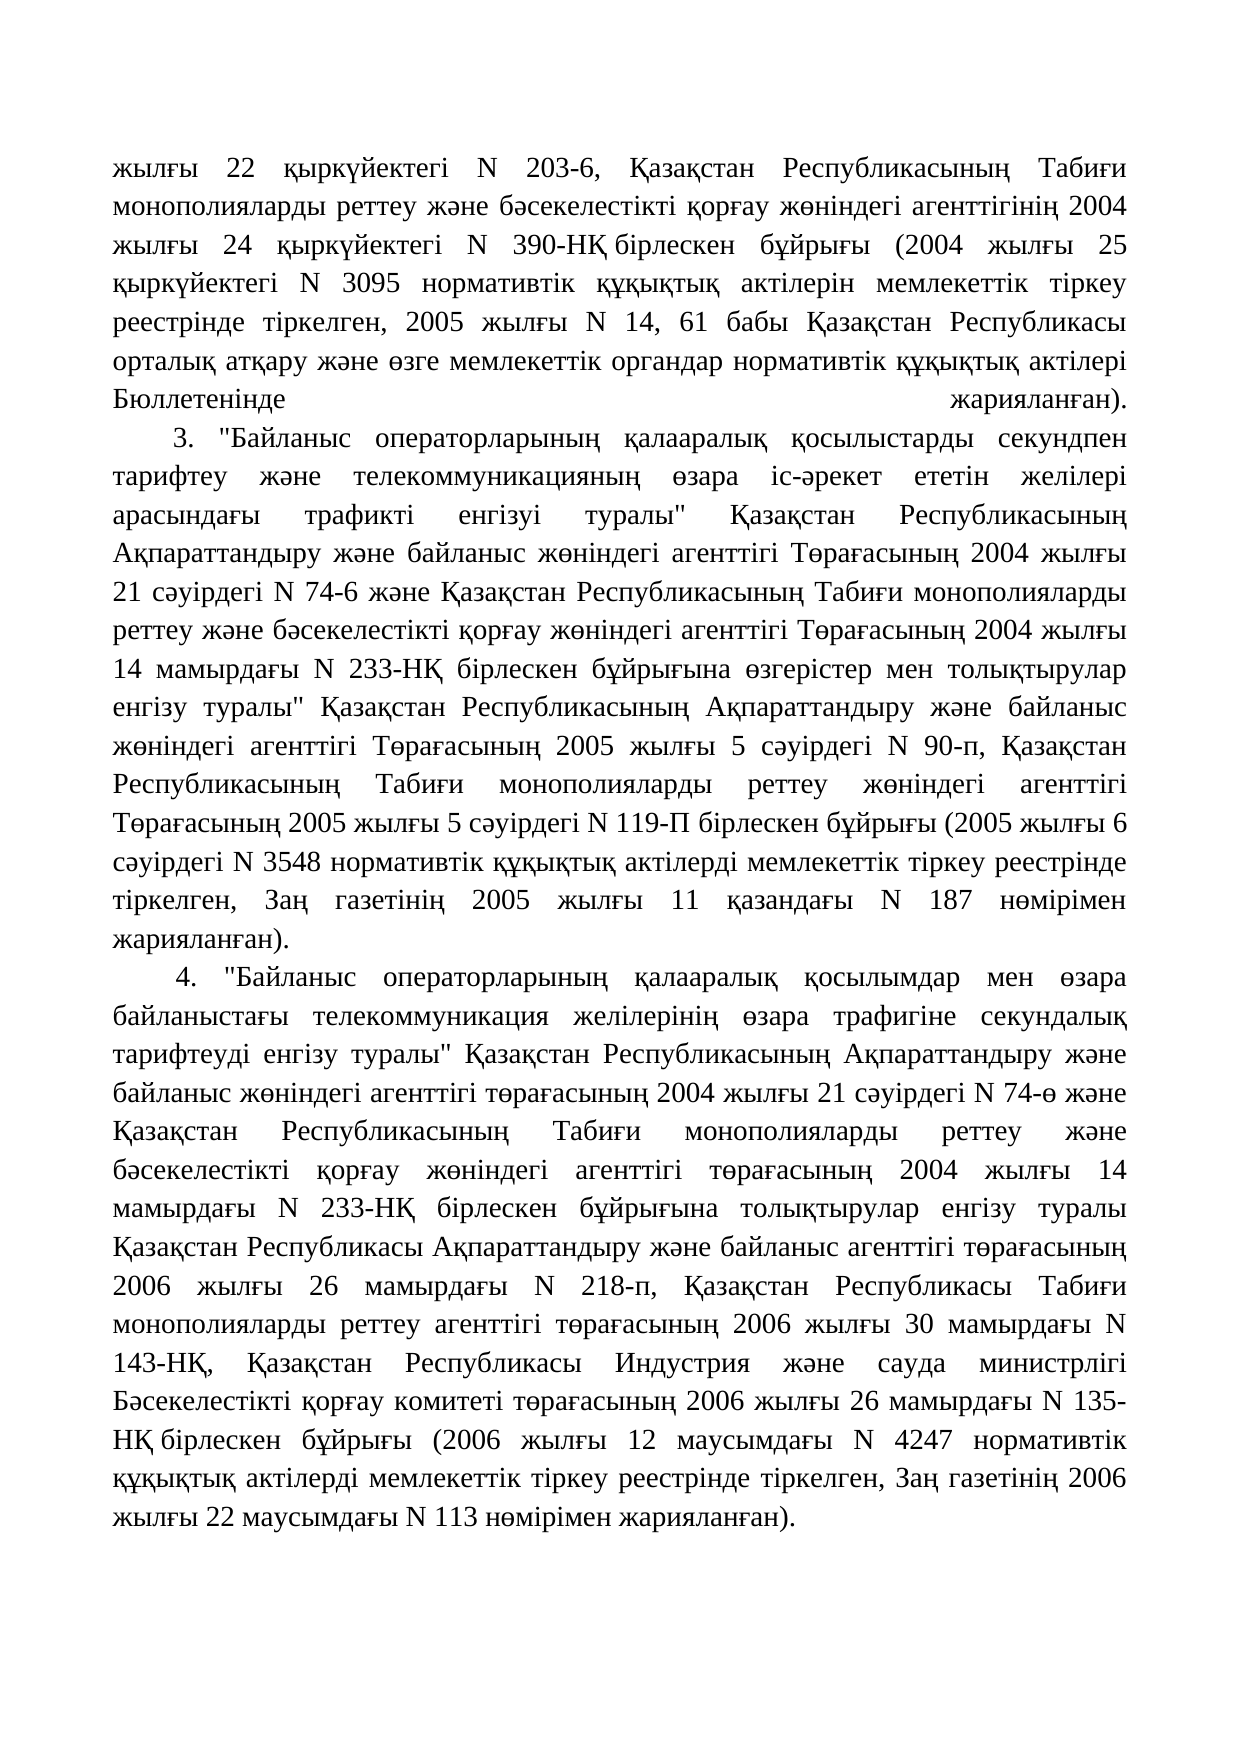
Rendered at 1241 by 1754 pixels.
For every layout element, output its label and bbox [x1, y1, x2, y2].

text [112, 150, 1128, 1532]
